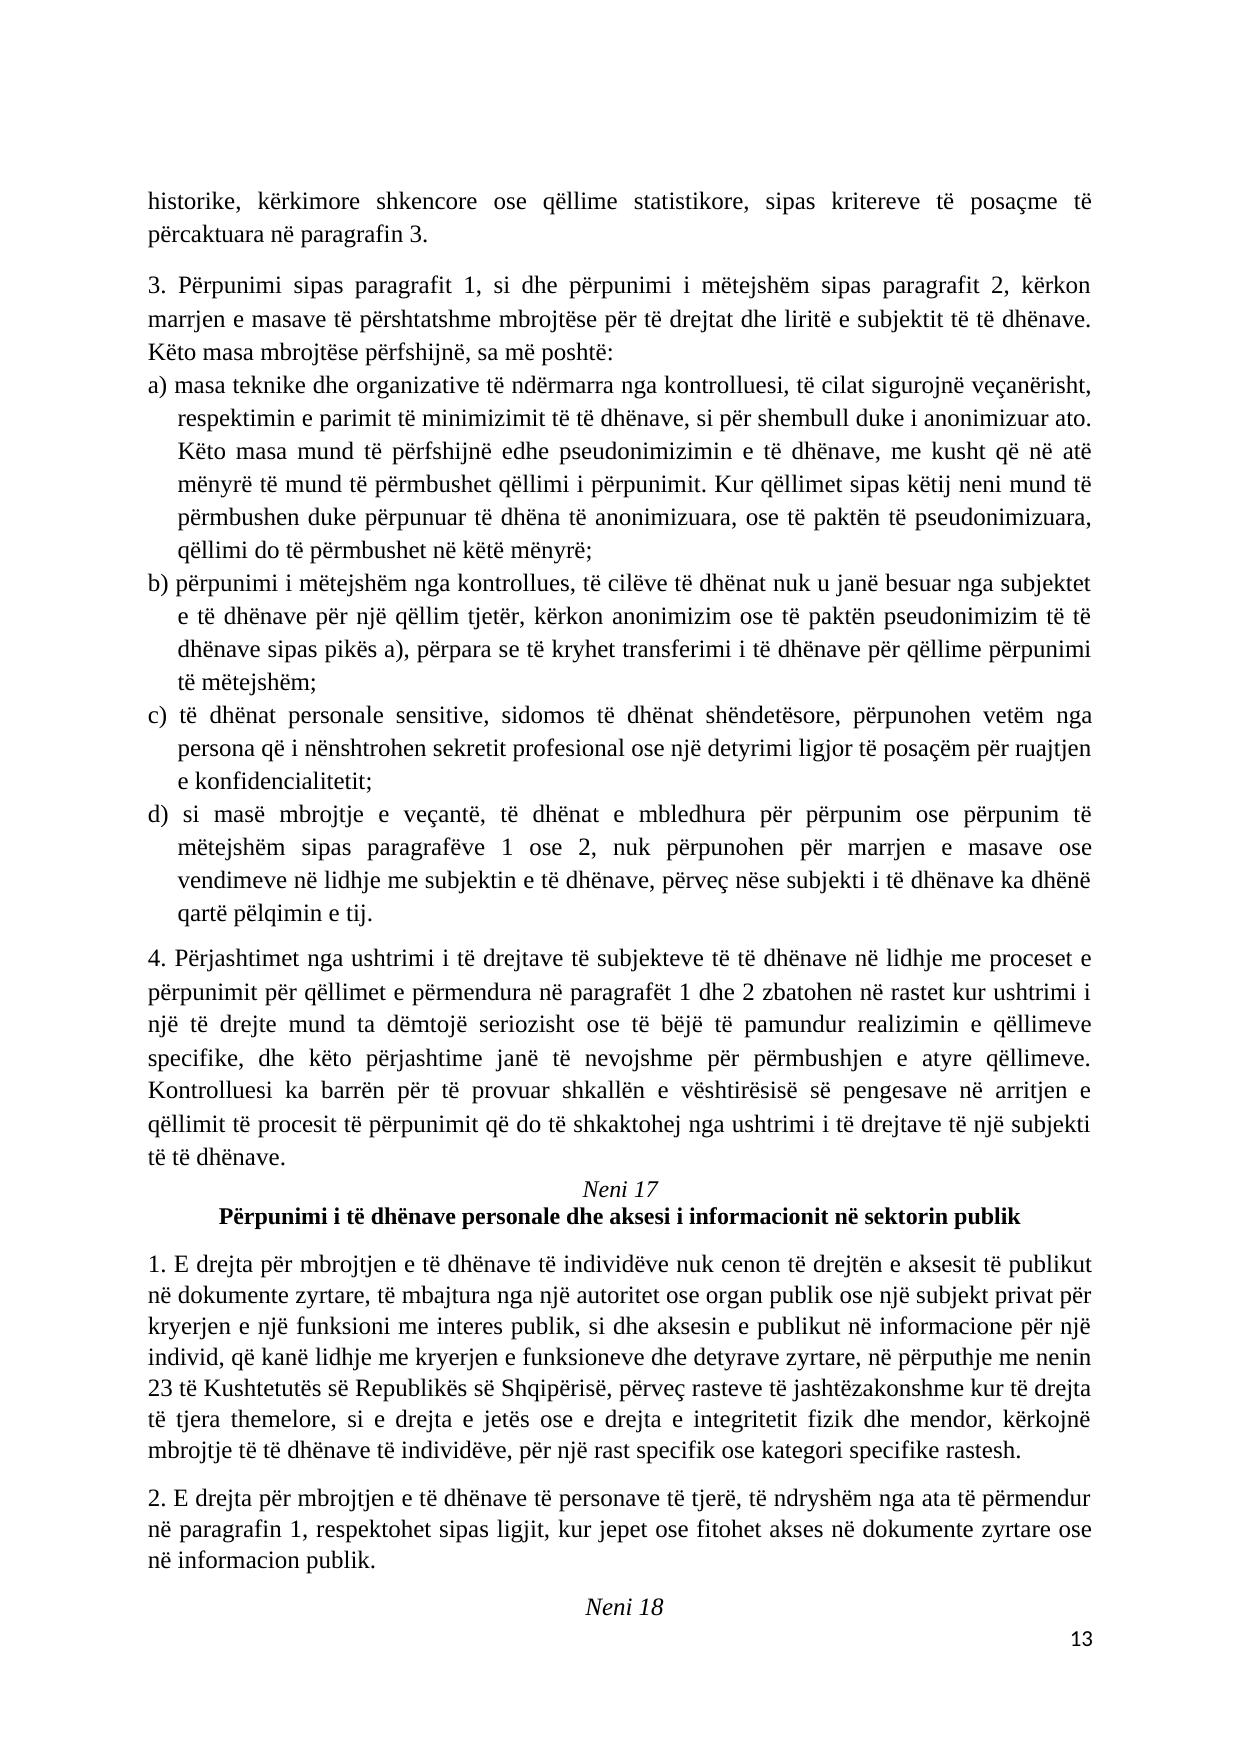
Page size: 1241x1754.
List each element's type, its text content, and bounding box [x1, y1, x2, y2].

text Neni 18 [148, 1592, 1093, 1621]
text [148, 186, 1093, 248]
text Neni 17 [148, 1175, 1093, 1202]
text a) masa teknike dhe organizative të ndërmarra nga kontrolluesi, të cilat sigurojnë veçanërisht, respektimin e parimit të minimizimit të të dhënave, si për shembull duke i anonimizuar ato. Këto masa mund të përfshijnë edhe pseudonimizimin e të dhënave, me kusht që në atë mënyrë të mund të përmbushet qëllimi i përpunimit. Kur qëllimet sipas këtij neni mund të përmbushen duke përpunuar të dhëna të anonimizuara, ose të paktën të pseudonimizuara, qëllimi do të përmbushet në këtë mënyrë; [148, 370, 1093, 563]
text d) si masë mbrojtje e veçantë, të dhënat e mbledhura për përpunim ose përpunim të mëtejshëm sipas paragrafëve 1 ose 2, nuk përpunohen për marrjen e masave ose vendimeve në lidhje me subjektin e të dhënave, përveç nëse subjekti i të dhënave ka dhënë qartë pëlqimin e tij. [148, 799, 1093, 927]
text 1. E drejta për mbrojtjen e të dhënave të individëve nuk cenon të drejtën e aksesit të publikut në dokumente zyrtare, të mbajtura nga një autoritet ose organ publik ose një subjekt privat për kryerjen e një funksioni me interes publik, si dhe aksesin e publikut në informacione për një individ, që kanë lidhje me kryerjen e funksioneve dhe detyrave zyrtare, në përputhje me nenin 23 të Kushtetutës së Republikës së Shqipërisë, përveç rasteve të jashtëzakonshme kur të drejta të tjera themelore, si e drejta e jetës ose e drejta e integritetit fizik dhe mendor, kërkojnë mbrojtje të të dhënave të individëve, për një rast specifik ose kategori specifike rastesh. [148, 1249, 1093, 1464]
text 2. E drejta për mbrojtjen e të dhënave të personave të tjerë, të ndryshëm nga ata të përmendur në paragrafin 1, respektohet sipas ligjit, kur jepet ose fitohet akses në dokumente zyrtare ose në informacion publik. [148, 1483, 1093, 1573]
text 3. Përpunimi sipas paragrafit 1, si dhe përpunimi i mëtejshëm sipas paragrafit 2, kërkon marrjen e masave të përshtatshme mbrojtëse për të drejtat dhe liritë e subjektit të të dhënave. Këto masa mbrojtëse përfshijnë, sa më poshtë: [148, 271, 1093, 365]
text 4. Përjashtimet nga ushtrimi i të drejtave të subjekteve të të dhënave në lidhje me proceset e përpunimit për qëllimet e përmendura në paragrafët 1 dhe 2 zbatohen në rastet kur ushtrimi i një të drejte mund ta dëmtojë seriozisht ose të bëjë të pamundur realizimin e qëllimeve specifike, dhe këto përjashtime janë të nevojshme për përmbushjen e atyre qëllimeve. Kontrolluesi ka barrën për të provuar shkallën e vështirësisë së pengesave në arritjen e qëllimit të procesit të përpunimit që do të shkaktohej nga ushtrimi i të drejtave të një subjekti të të dhënave. [148, 943, 1093, 1170]
text c) të dhënat personale sensitive, sidomos të dhënat shëndetësore, përpunohen vetëm nga persona që i nënshtrohen sekretit profesional ose një detyrimi ligjor të posaçëm për ruajtjen e konfidencialitetit; [148, 700, 1093, 795]
text Përpunimi i të dhënave personale dhe aksesi i informacionit në sektorin publik [148, 1202, 1093, 1230]
text b) përpunimi i mëtejshëm nga kontrollues, të cilëve të dhënat nuk u janë besuar nga subjektet e të dhënave për një qëllim tjetër, kërkon anonimizim ose të paktën pseudonimizim të të dhënave sipas pikës a), përpara se të kryhet transferimi i të dhënave për qëllime përpunimi të mëtejshëm; [148, 568, 1093, 696]
